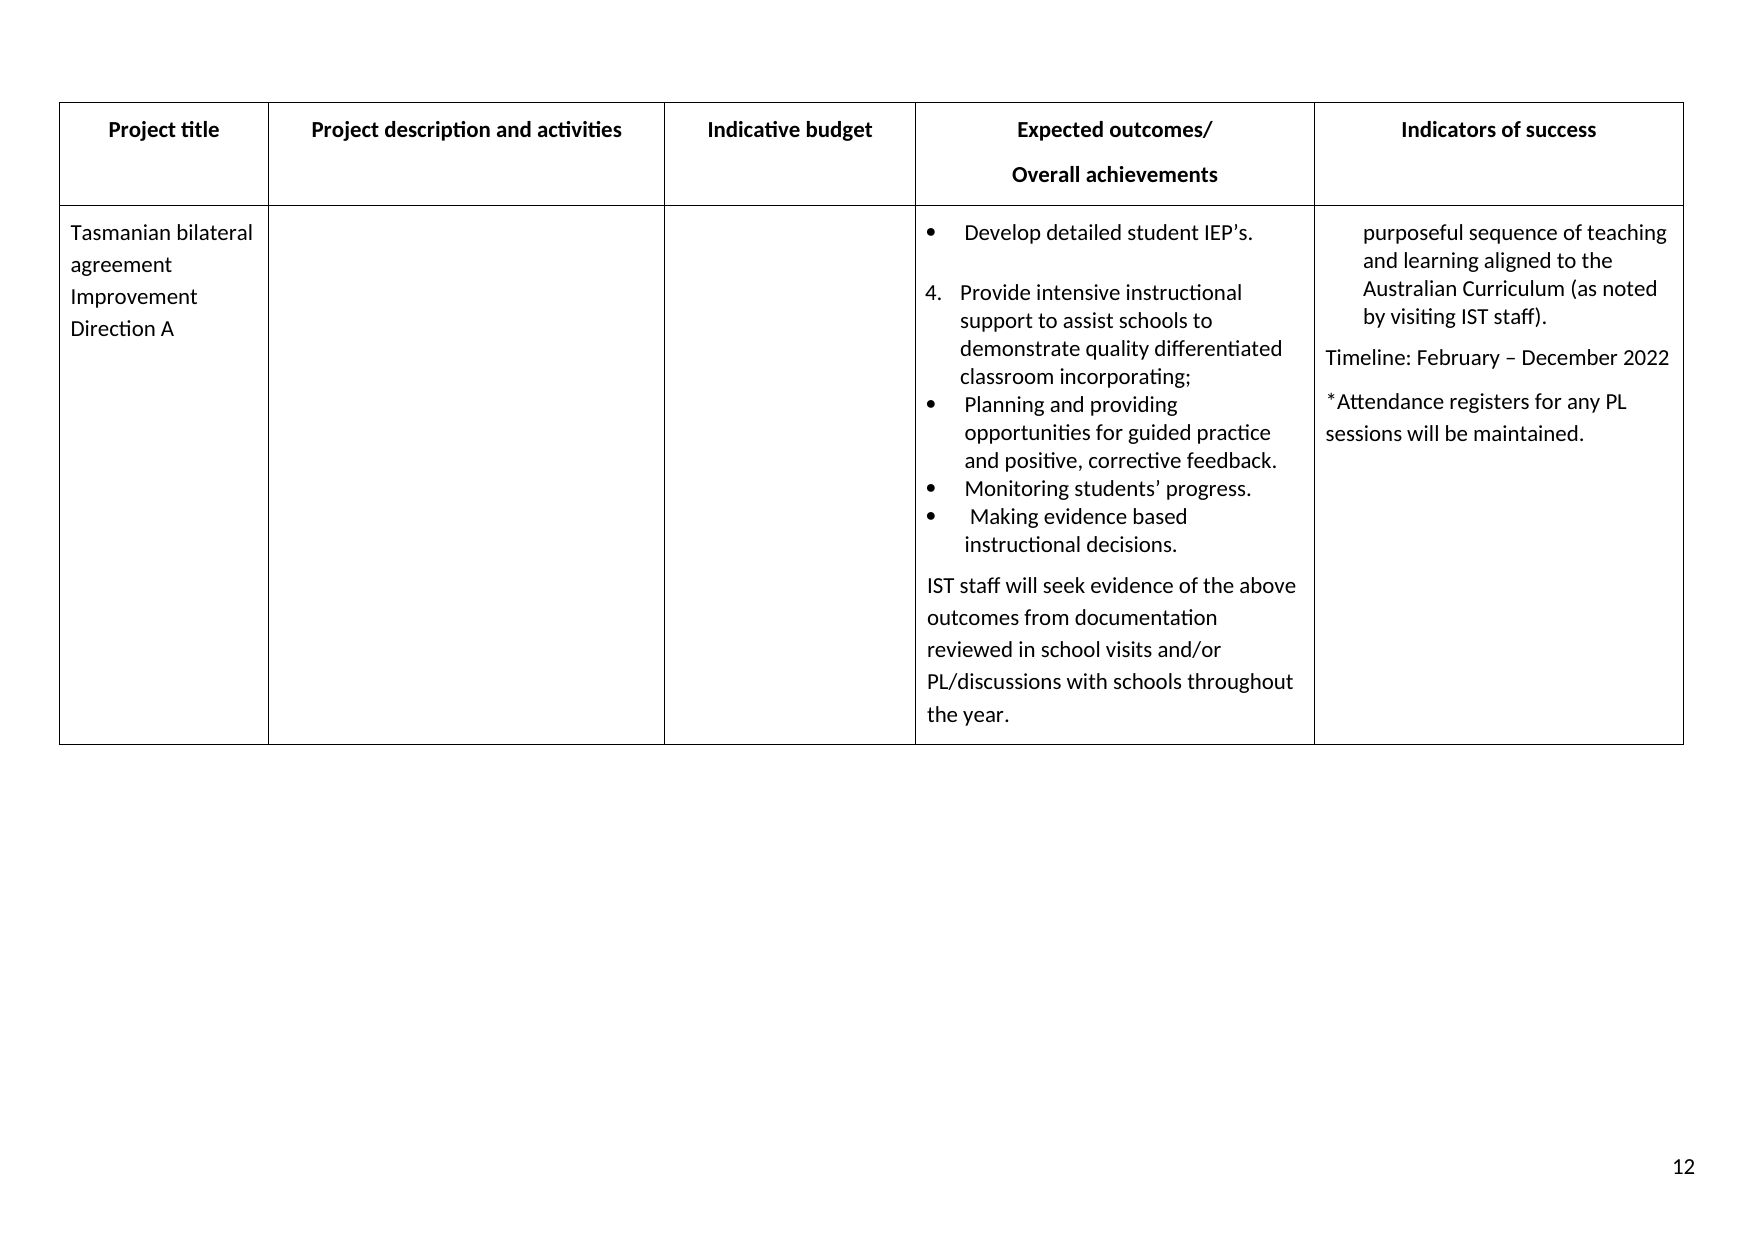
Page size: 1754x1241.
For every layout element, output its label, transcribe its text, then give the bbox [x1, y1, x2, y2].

table_header Project title [60, 103, 268, 204]
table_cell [60, 206, 268, 744]
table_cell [665, 206, 915, 744]
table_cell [916, 206, 1314, 744]
table_header Project description and activities [269, 103, 664, 204]
table_header Indicators of success [1315, 103, 1683, 204]
table_header Indicative budget [665, 103, 915, 204]
table_header Expected outcomes/ Overall achievements [916, 103, 1314, 204]
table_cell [1315, 206, 1683, 744]
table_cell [269, 206, 664, 744]
